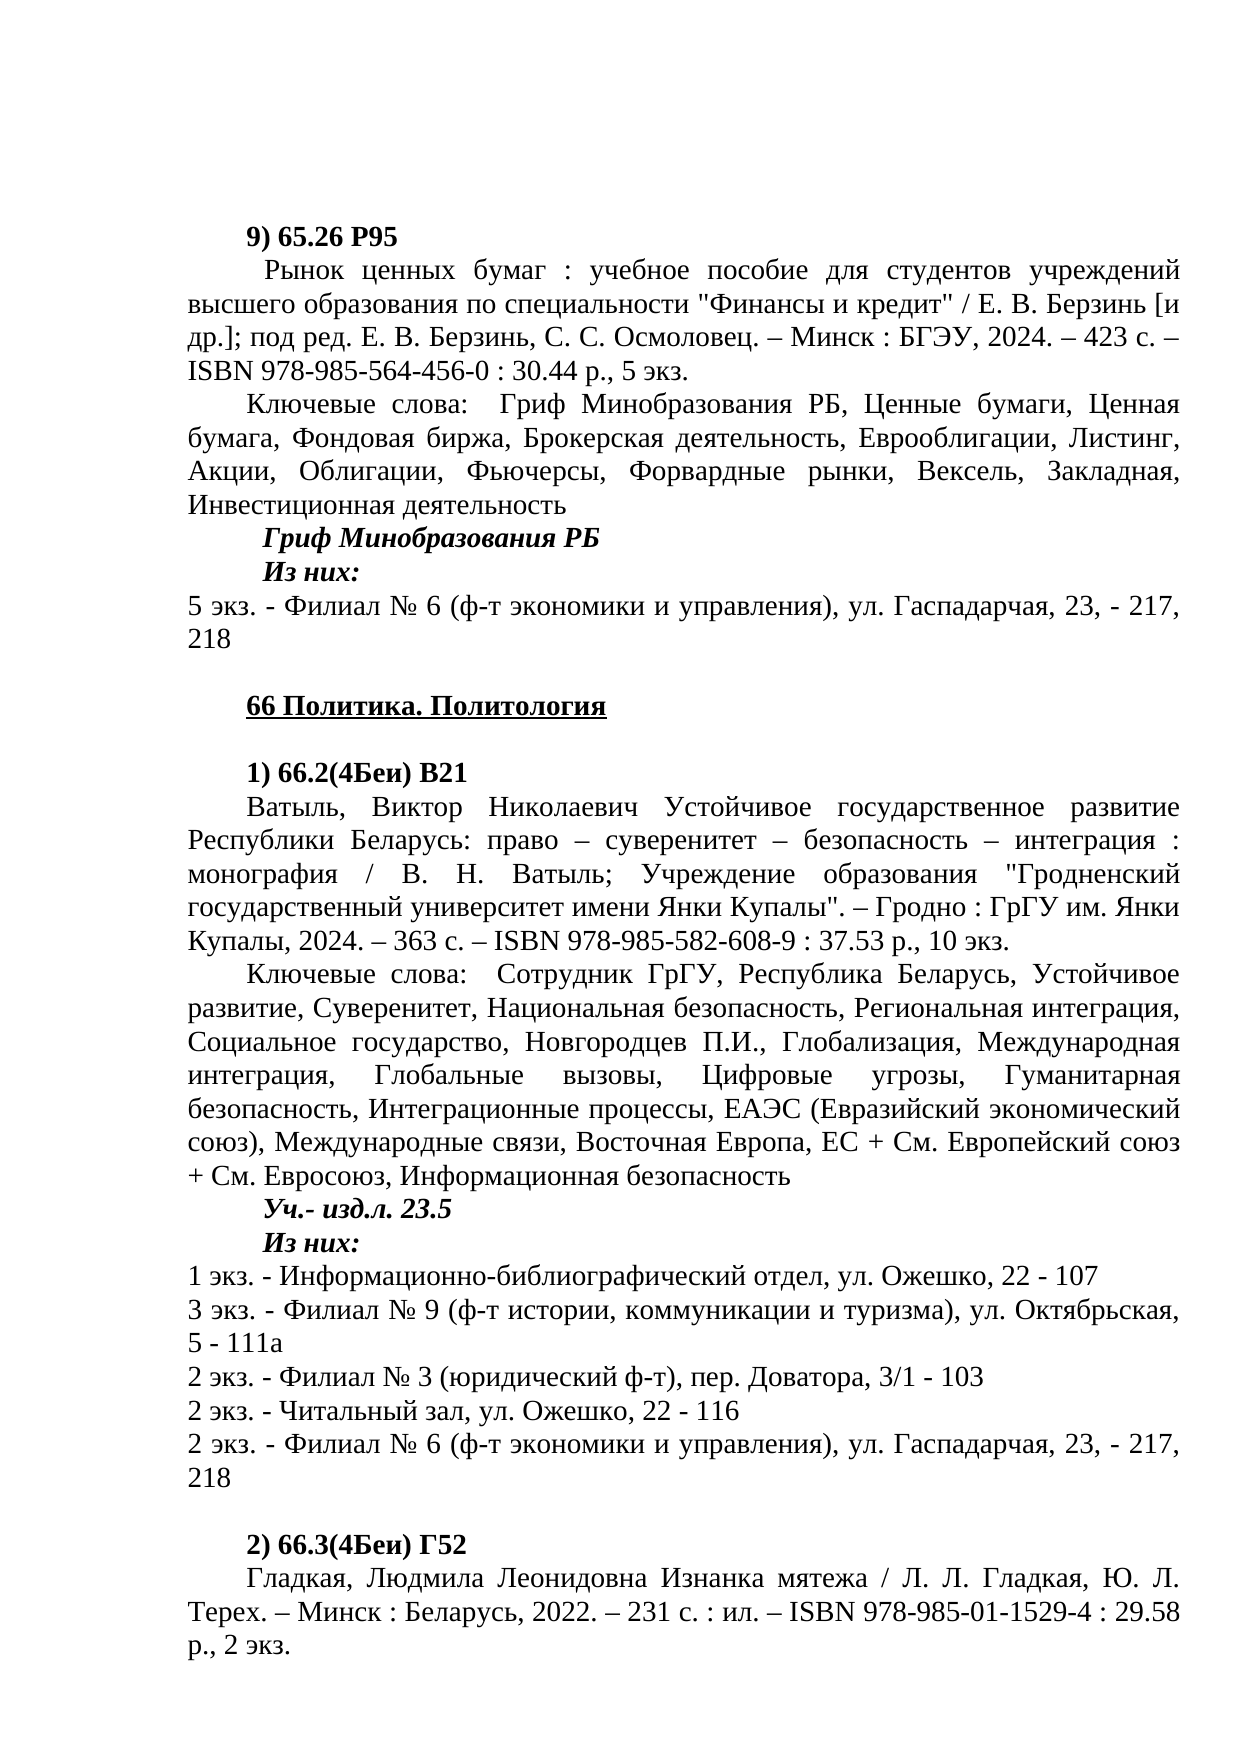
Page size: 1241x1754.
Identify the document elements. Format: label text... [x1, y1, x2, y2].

text 1 экз. - Информационно-библиографический отдел, ул. Ожешко, 22 - 107 [187, 1258, 1181, 1292]
text 66 Политика. Политология [246, 688, 1181, 722]
text 2 экз. - Филиал № 3 (юридический ф-т), пер. Доватора, 3/1 - 103 [187, 1359, 1181, 1393]
text 2 экз. - Филиал № 6 (ф-т экономики и управления), ул. Гаспадарчая, 23, - 217, 218 [187, 1426, 1181, 1493]
text 2) 66.3(4Беи) Г52 [187, 1527, 1181, 1560]
text Уч.- изд.л. 23.5 [187, 1191, 1181, 1225]
text 5 экз. - Филиал № 6 (ф-т экономики и управления), ул. Гаспадарчая, 23, - 217, 218 [187, 588, 1181, 655]
text 2 экз. - Читальный зал, ул. Ожешко, 22 - 116 [187, 1393, 1181, 1426]
text Ключевые слова: Гриф Минобразования РБ, Ценные бумаги, Ценная бумага, Фондовая биржа, Брокерская деятельность, Еврооблигации, Листинг, Акции, Облигации, Фьючерсы, Форвардные рынки, Вексель, Закладная, Инвестиционная деятельность [187, 386, 1181, 521]
text 9) 65.26 Р95 [187, 219, 1181, 252]
text Из них: [187, 1225, 1181, 1258]
text Гриф Минобразования РБ [187, 521, 1181, 554]
text Ключевые слова: Сотрудник ГрГУ, Республика Беларусь, Устойчивое развитие, Суверенитет, Национальная безопасность, Региональная интеграция, Социальное государство, Новгородцев П.И., Глобализация, Международная интеграция, Глобальные вызовы, Цифровые угрозы, Гуманитарная безопасность, Интеграционные процессы, ЕАЭС (Евразийский экономический союз), Международные связи, Восточная Европа, ЕС + См. Европейский союз + См. Евросоюз, Информационная безопасность [187, 957, 1181, 1191]
text 3 экз. - Филиал № 9 (ф-т истории, коммуникации и туризма), ул. Октябрьская, 5 - 111а [187, 1292, 1181, 1359]
text Ватыль, Виктор Николаевич Устойчивое государственное развитие Республики Беларусь: право – суверенитет – безопасность – интеграция : монография / В. Н. Ватыль; Учреждение образования "Гродненский государственный университет имени Янки Купалы". – Гродно : ГрГУ им. Янки Купалы, 2024. – 363 с. – ISBN 978-985-582-608-9 : 37.53 р., 10 экз. [187, 789, 1181, 957]
text Рынок ценных бумаг : учебное пособие для студентов учреждений высшего образования по специальности "Финансы и кредит" / Е. В. Берзинь [и др.]; под ред. Е. В. Берзинь, С. С. Осмоловец. – Минск : БГЭУ, 2024. – 423 с. – ISBN 978-985-564-456-0 : 30.44 р., 5 экз. [187, 252, 1181, 386]
text Гладкая, Людмила Леонидовна Изнанка мятежа / Л. Л. Гладкая, Ю. Л. Терех. – Минск : Беларусь, 2022. – 231 с. : ил. – ISBN 978-985-01-1529-4 : 29.58 р., 2 экз. [187, 1560, 1181, 1661]
text 1) 66.2(4Беи) В21 [187, 755, 1181, 789]
text Из них: [187, 554, 1181, 588]
